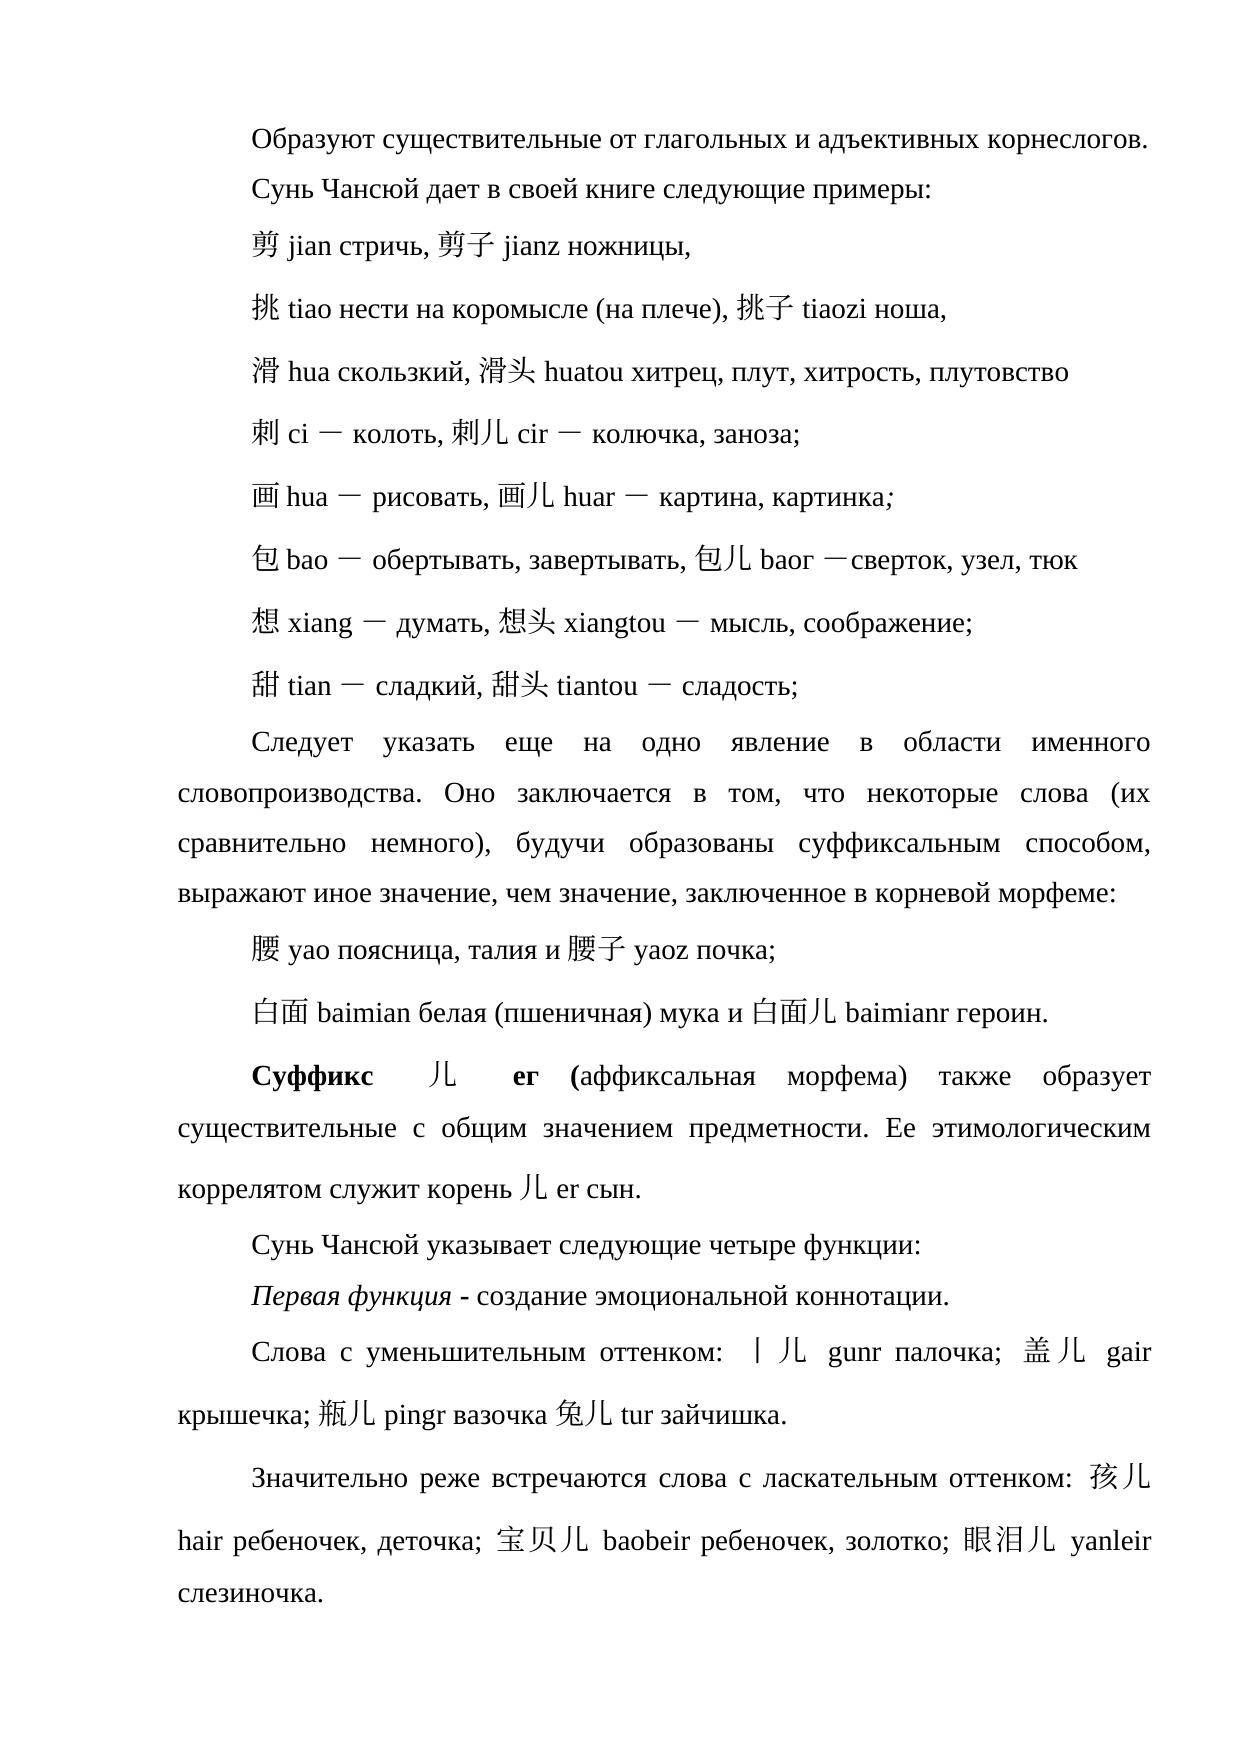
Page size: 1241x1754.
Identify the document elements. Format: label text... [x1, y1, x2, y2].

text 画hua － рисовать, 画儿 huar － картина, картинка; [177, 473, 1152, 515]
text Сунь Чансюй дает в своей книге следующие примеры: [177, 171, 1152, 205]
text Суффикс 儿 ег (аффиксальная морфема) также образует существительные с общим значением предметности. Ее этимологическим коррелятом служит корень 儿 er сын. [177, 1052, 1152, 1207]
text 甜 tian － сладкий, 甜头 tiantou － сладость; [177, 662, 1152, 703]
text 腰 уао поясница, талия и 腰子 yaoz почка; [177, 926, 1152, 968]
text Следует указать еще на одно явление в области именного словопроизводства. Оно заключается в том, что некоторые слова (их сравнительно немного), будучи образованы суффиксальным способом, выражают иное значение, чем значение, заключенное в корневой морфеме: [177, 724, 1152, 909]
text 想 xiang － думать, 想头 xiangtou － мысль, соображение; [177, 599, 1152, 641]
text Образуют существительные от глагольных и адъективных корнеслогов. [177, 121, 1152, 154]
text Cлова с уменьшительным оттенком: 丨儿 gunr палочка; 盖儿 gair крышечка; 瓶儿 pingr вазочка 兔儿 tur зайчишка. [177, 1328, 1152, 1433]
text Первая функция - создание эмоциональной коннотации. [177, 1278, 1152, 1311]
text Сунь Чансюй указывает следующие четыре функции: [177, 1227, 1152, 1261]
text 白面 baimian белая (пшеничная) мука и 白面儿 baimianr героин. [177, 989, 1152, 1031]
text 包bao － обертывать, завертывать, 包儿 bаог －сверток, узел, тюк [177, 536, 1152, 578]
text 剪 jian стричь, 剪子 jianz ножницы, [177, 222, 1152, 263]
text 挑 tiao нести на коромысле (на плече), 挑子 tiaozi ноша, [177, 284, 1152, 326]
text 滑 hua скользкий, 滑头 huatou хитрец, плут, хитрость, плутовство [177, 347, 1152, 389]
text 刺 ci － колоть, 刺儿 cir － колючка, заноза; [177, 410, 1152, 452]
text Значительно реже встречаются слова с ласкательным оттенком: 孩儿 hair ребеночек, деточка; 宝贝儿 baobeir ребеночек, золотко; 眼泪儿 yanleir слезиночка. [177, 1454, 1152, 1609]
